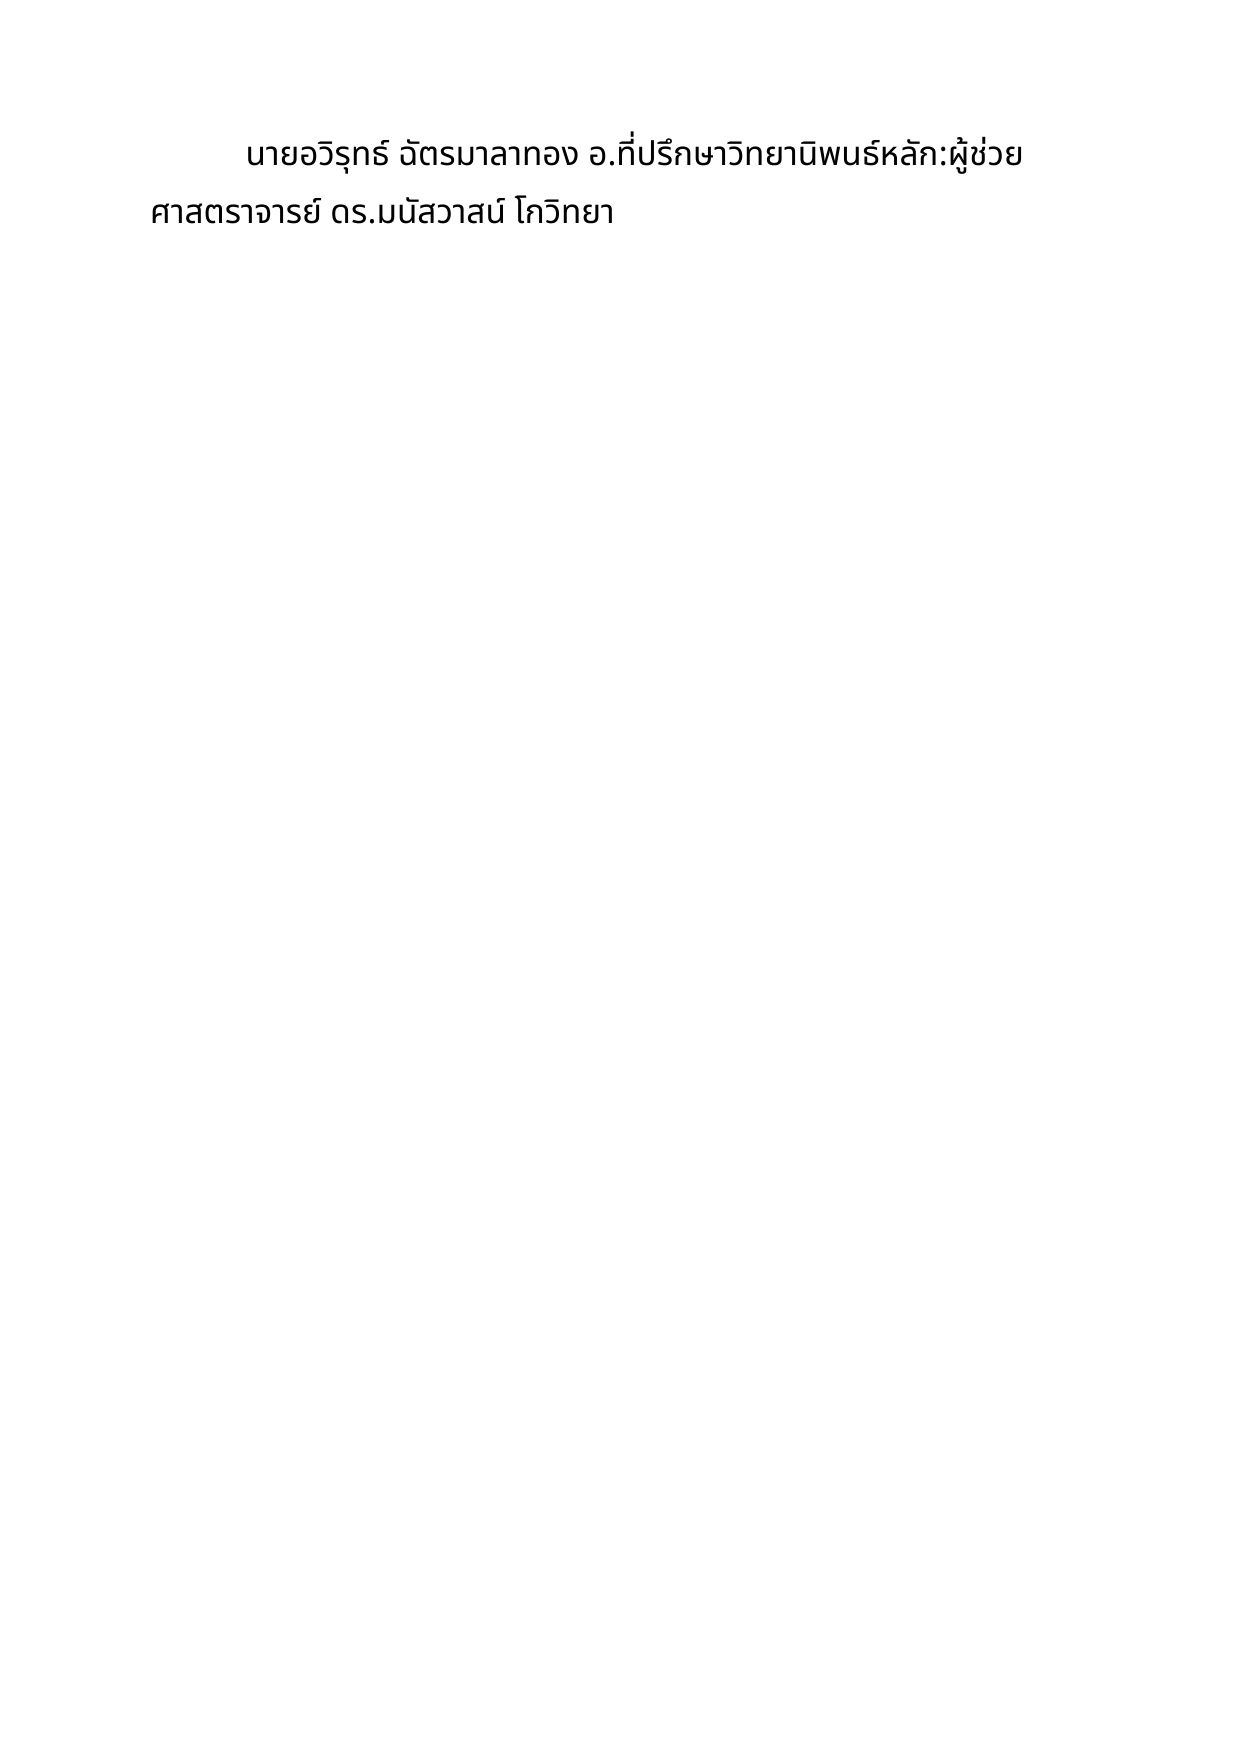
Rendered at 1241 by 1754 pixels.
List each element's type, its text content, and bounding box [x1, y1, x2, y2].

text นายอวิรุทธ์ ฉัตรมาลาทอง อ.ที่ปรึกษาวิทยานิพนธ์หลัก:ผู้ช่วยศาสตราจารย์ ดร.มนัสวาสน์ โกวิทยา [150, 130, 1090, 239]
